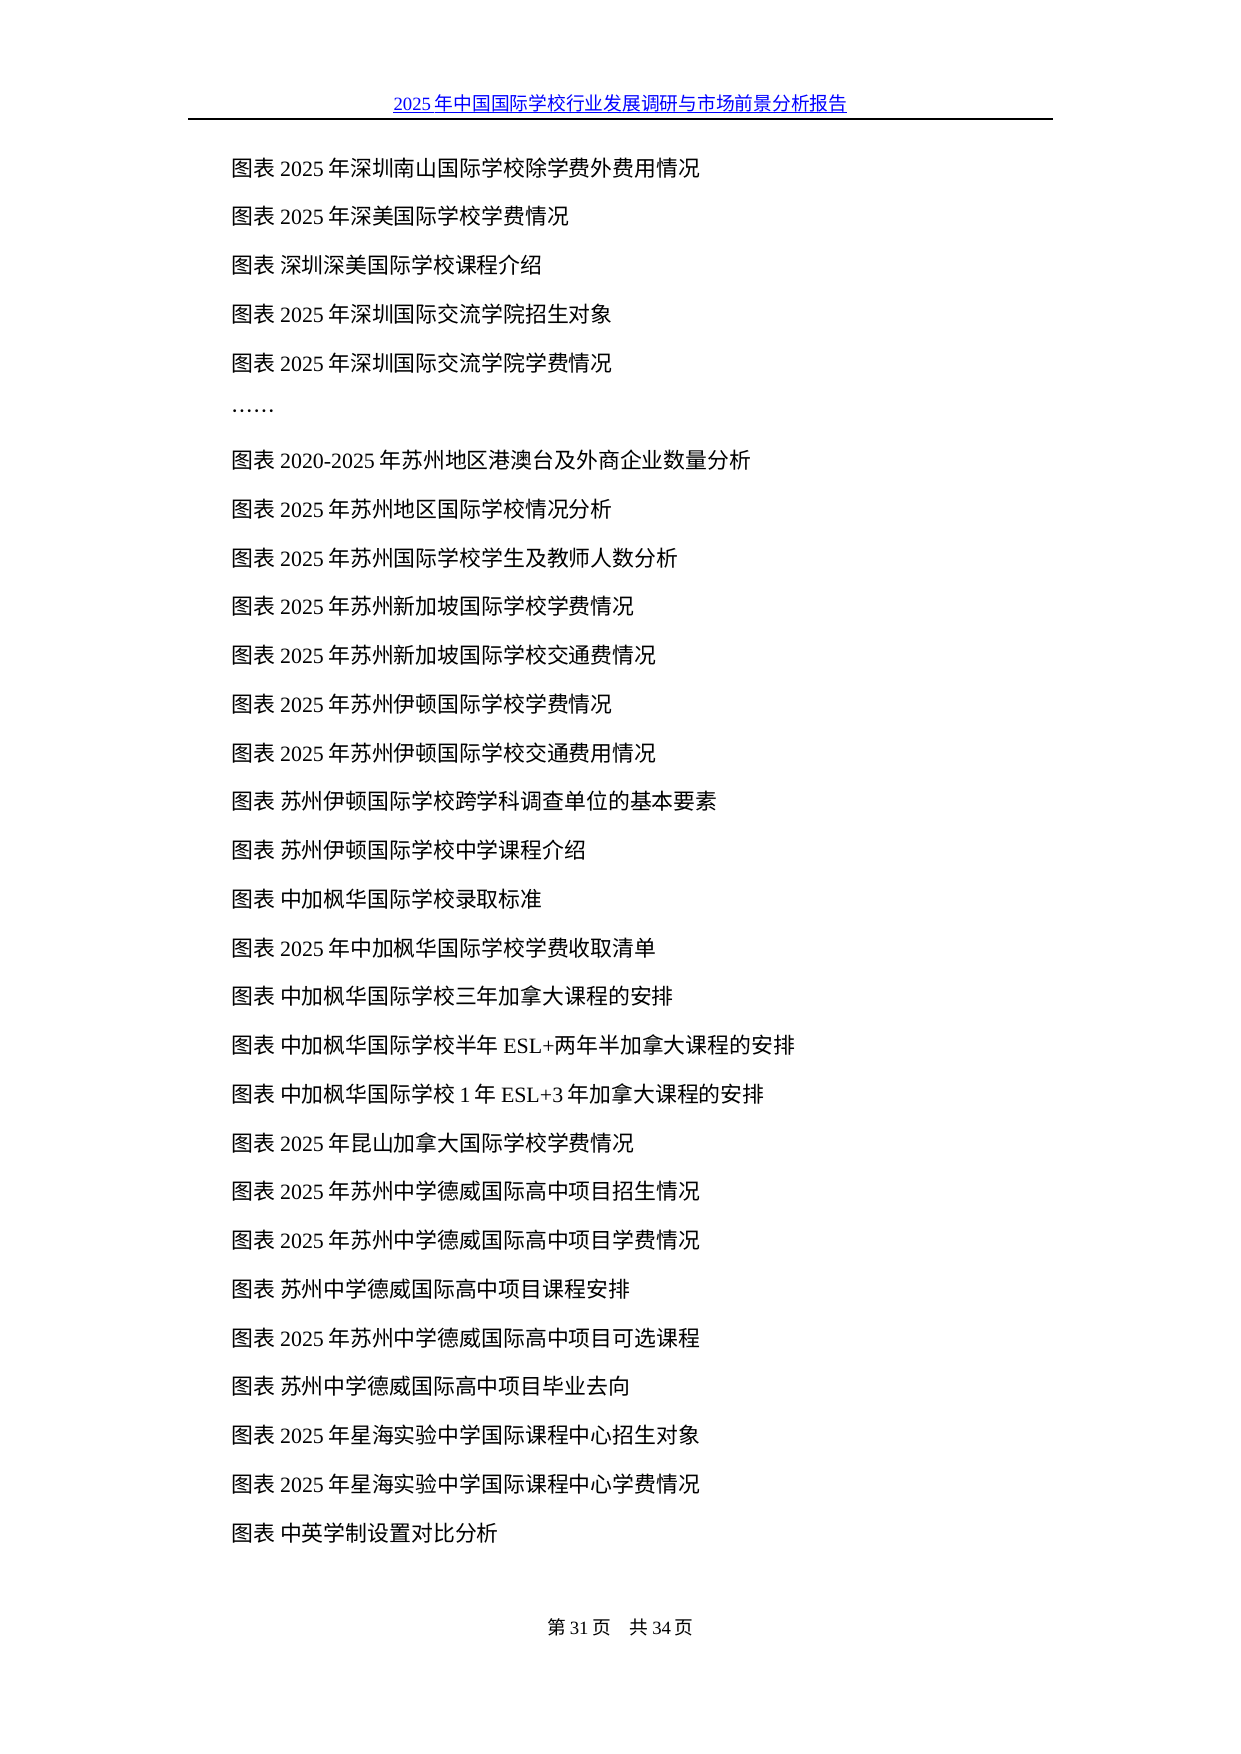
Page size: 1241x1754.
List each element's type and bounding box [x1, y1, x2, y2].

text [187, 150, 1053, 1548]
